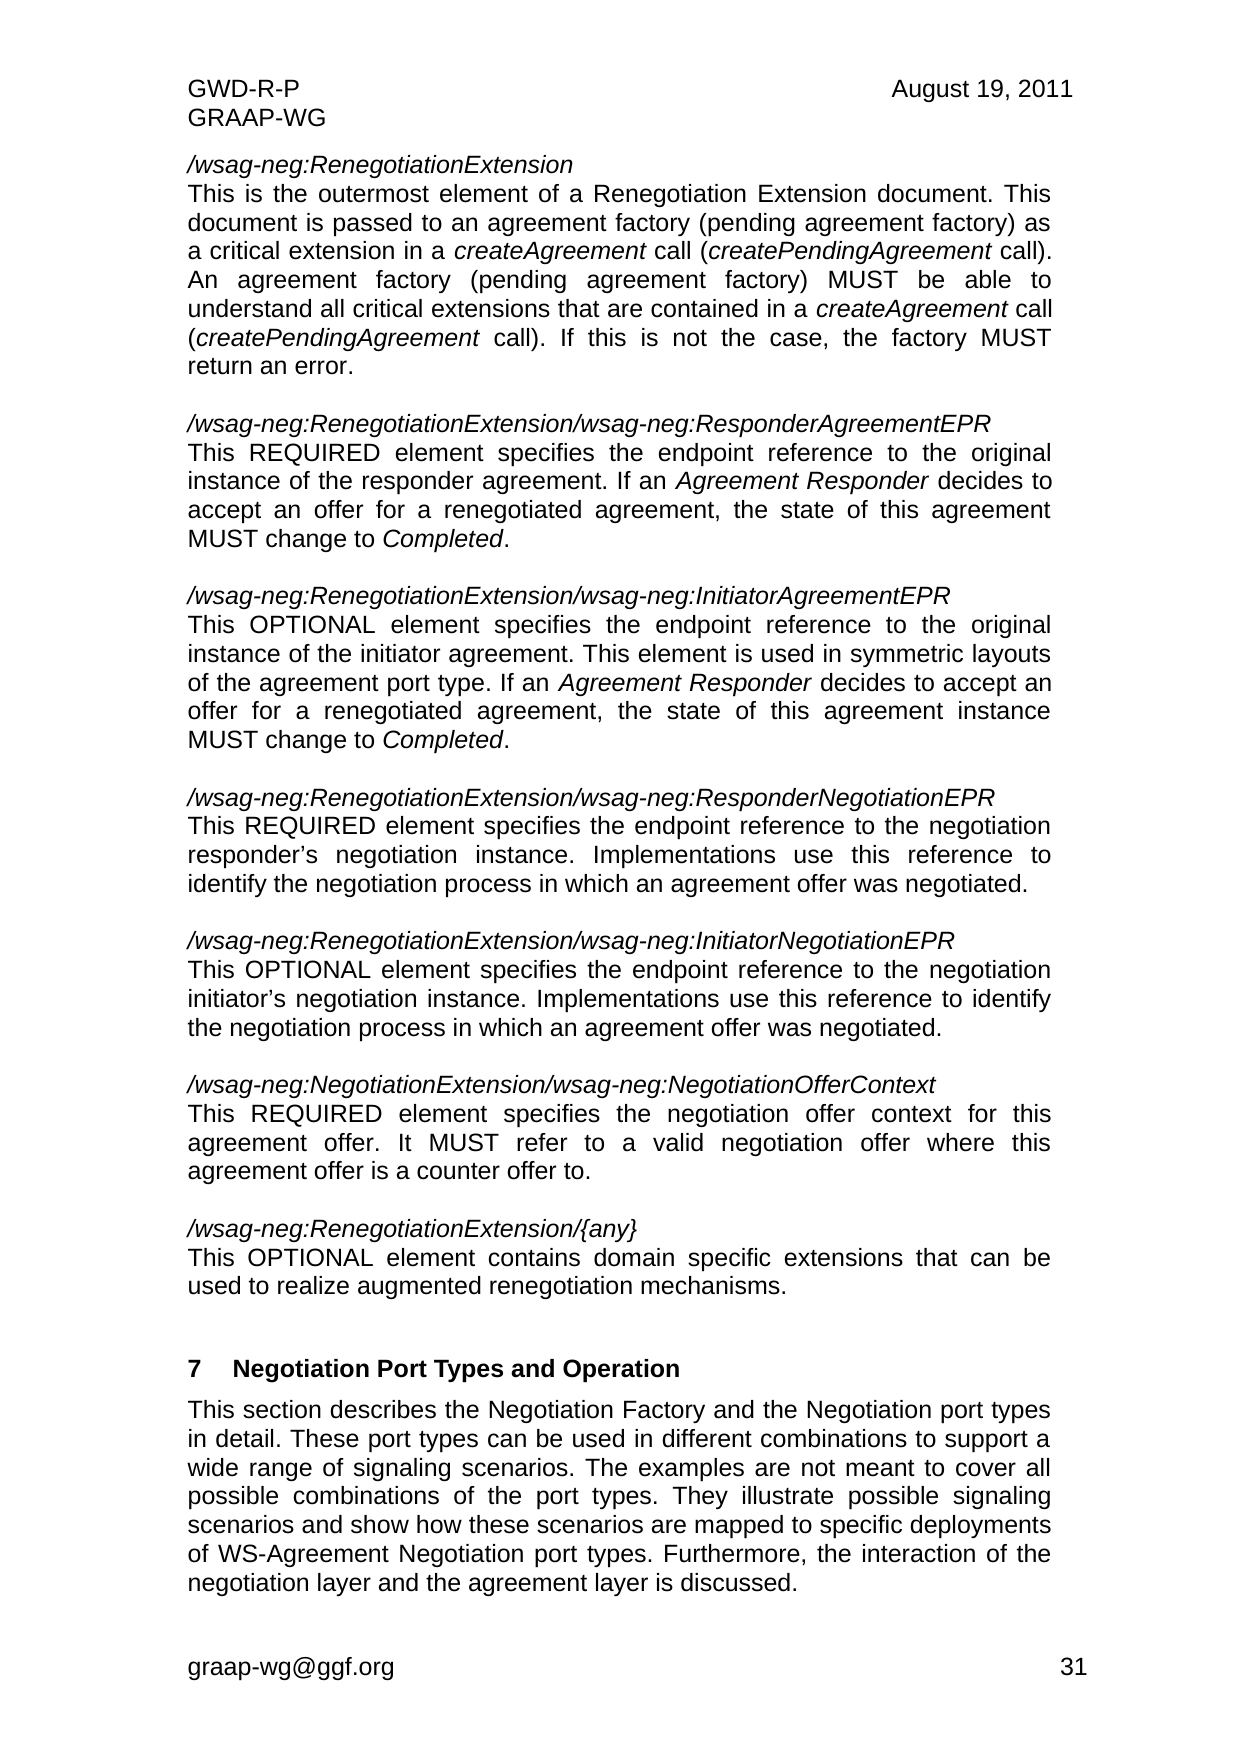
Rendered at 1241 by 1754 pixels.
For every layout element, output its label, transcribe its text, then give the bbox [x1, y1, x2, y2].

text /wsag-neg:RenegotiationExtension/wsag-neg:InitiatorAgreementEPR [187, 581, 1053, 610]
text /wsag-neg:NegotiationExtension/wsag-neg:NegotiationOfferContext [187, 1070, 1053, 1099]
text /wsag-neg:RenegotiationExtension [187, 150, 1053, 179]
text /wsag-neg:RenegotiationExtension/wsag-neg:ResponderNegotiationEPR [187, 782, 1053, 811]
subtitle Negotiation Port Types and Operation [187, 1354, 1053, 1382]
text This is the outermost element of a Renegotiation Extension document. This document is passed to an agreement factory (pending agreement factory) as a critical extension in a createAgreement call (createPendingAgreement call). An agreement factory (pending agreement factory) MUST be able to understand all critical extensions that are contained in a createAgreement call (createPendingAgreement call). If this is not the case, the factory MUST return an error. [187, 179, 1053, 380]
text This REQUIRED element specifies the negotiation offer context for this agreement offer. It MUST refer to a valid negotiation offer where this agreement offer is a counter offer to. [187, 1099, 1053, 1185]
text This REQUIRED element specifies the endpoint reference to the original instance of the responder agreement. If an Agreement Responder decides to accept an offer for a renegotiated agreement, the state of this agreement MUST change to Completed. [187, 437, 1053, 552]
text This REQUIRED element specifies the endpoint reference to the negotiation responder’s negotiation instance. Implementations use this reference to identify the negotiation process in which an agreement offer was negotiated. [187, 811, 1053, 897]
text /wsag-neg:RenegotiationExtension/wsag-neg:ResponderAgreementEPR [187, 409, 1053, 437]
text This OPTIONAL element contains domain specific extensions that can be used to realize augmented renegotiation mechanisms. [187, 1242, 1053, 1300]
text This OPTIONAL element specifies the endpoint reference to the negotiation initiator’s negotiation instance. Implementations use this reference to identify the negotiation process in which an agreement offer was negotiated. [187, 955, 1053, 1041]
text /wsag-neg:RenegotiationExtension/{any} [187, 1214, 1053, 1242]
text This OPTIONAL element specifies the endpoint reference to the original instance of the initiator agreement. This element is used in symmetric layouts of the agreement port type. If an Agreement Responder decides to accept an offer for a renegotiated agreement, the state of this agreement instance MUST change to Completed. [187, 610, 1053, 754]
text /wsag-neg:RenegotiationExtension/wsag-neg:InitiatorNegotiationEPR [187, 926, 1053, 955]
text This section describes the Negotiation Factory and the Negotiation port types in detail. These port types can be used in different combinations to support a wide range of signaling scenarios. The examples are not meant to cover all possible combinations of the port types. They illustrate possible signaling scenarios and show how these scenarios are mapped to specific deployments of WS-Agreement Negotiation port types. Furthermore, the interaction of the negotiation layer and the agreement layer is discussed. [187, 1395, 1053, 1596]
